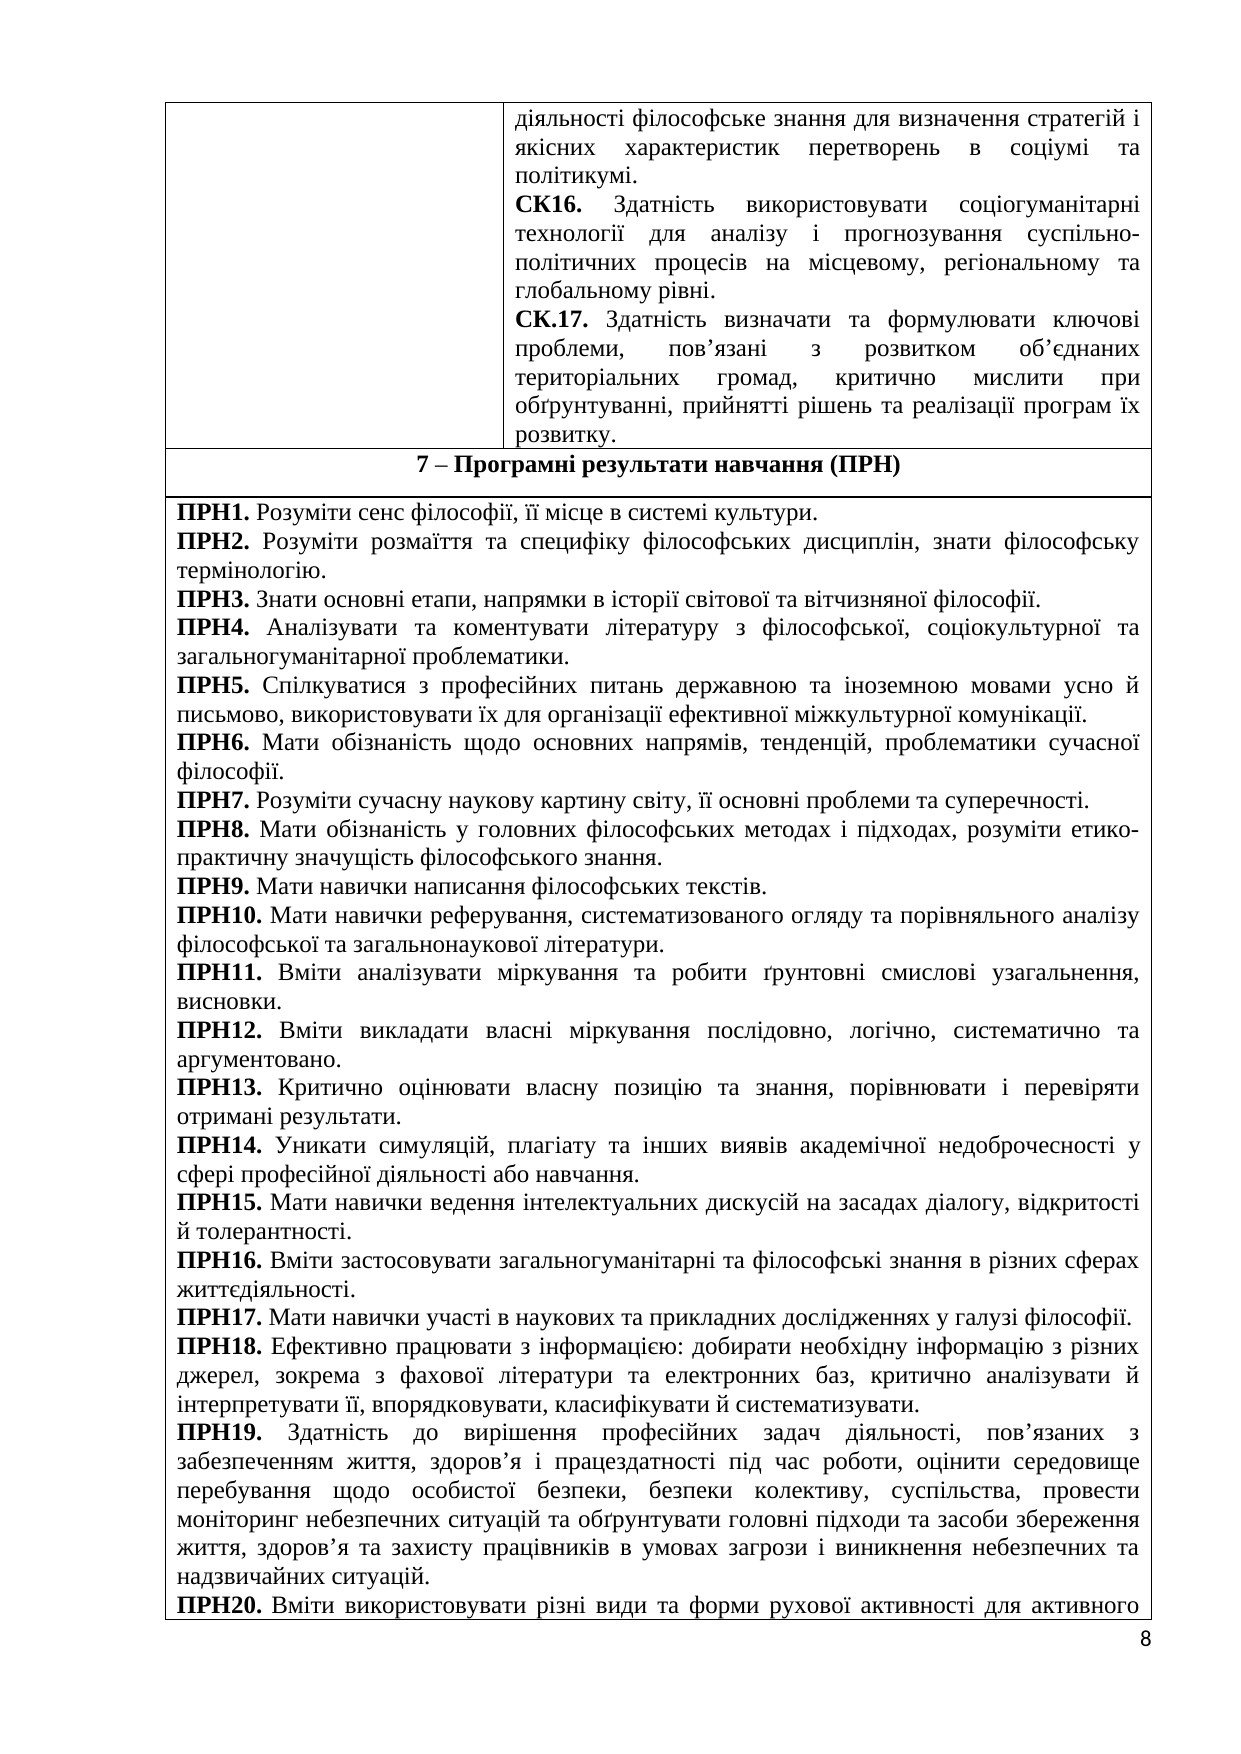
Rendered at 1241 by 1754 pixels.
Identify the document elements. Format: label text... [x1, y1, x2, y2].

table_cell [166, 103, 503, 448]
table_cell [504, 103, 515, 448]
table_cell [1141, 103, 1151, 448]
table_cell 7 – Програмні результати навчання (ПРН) [166, 449, 1151, 496]
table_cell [166, 498, 1151, 1619]
